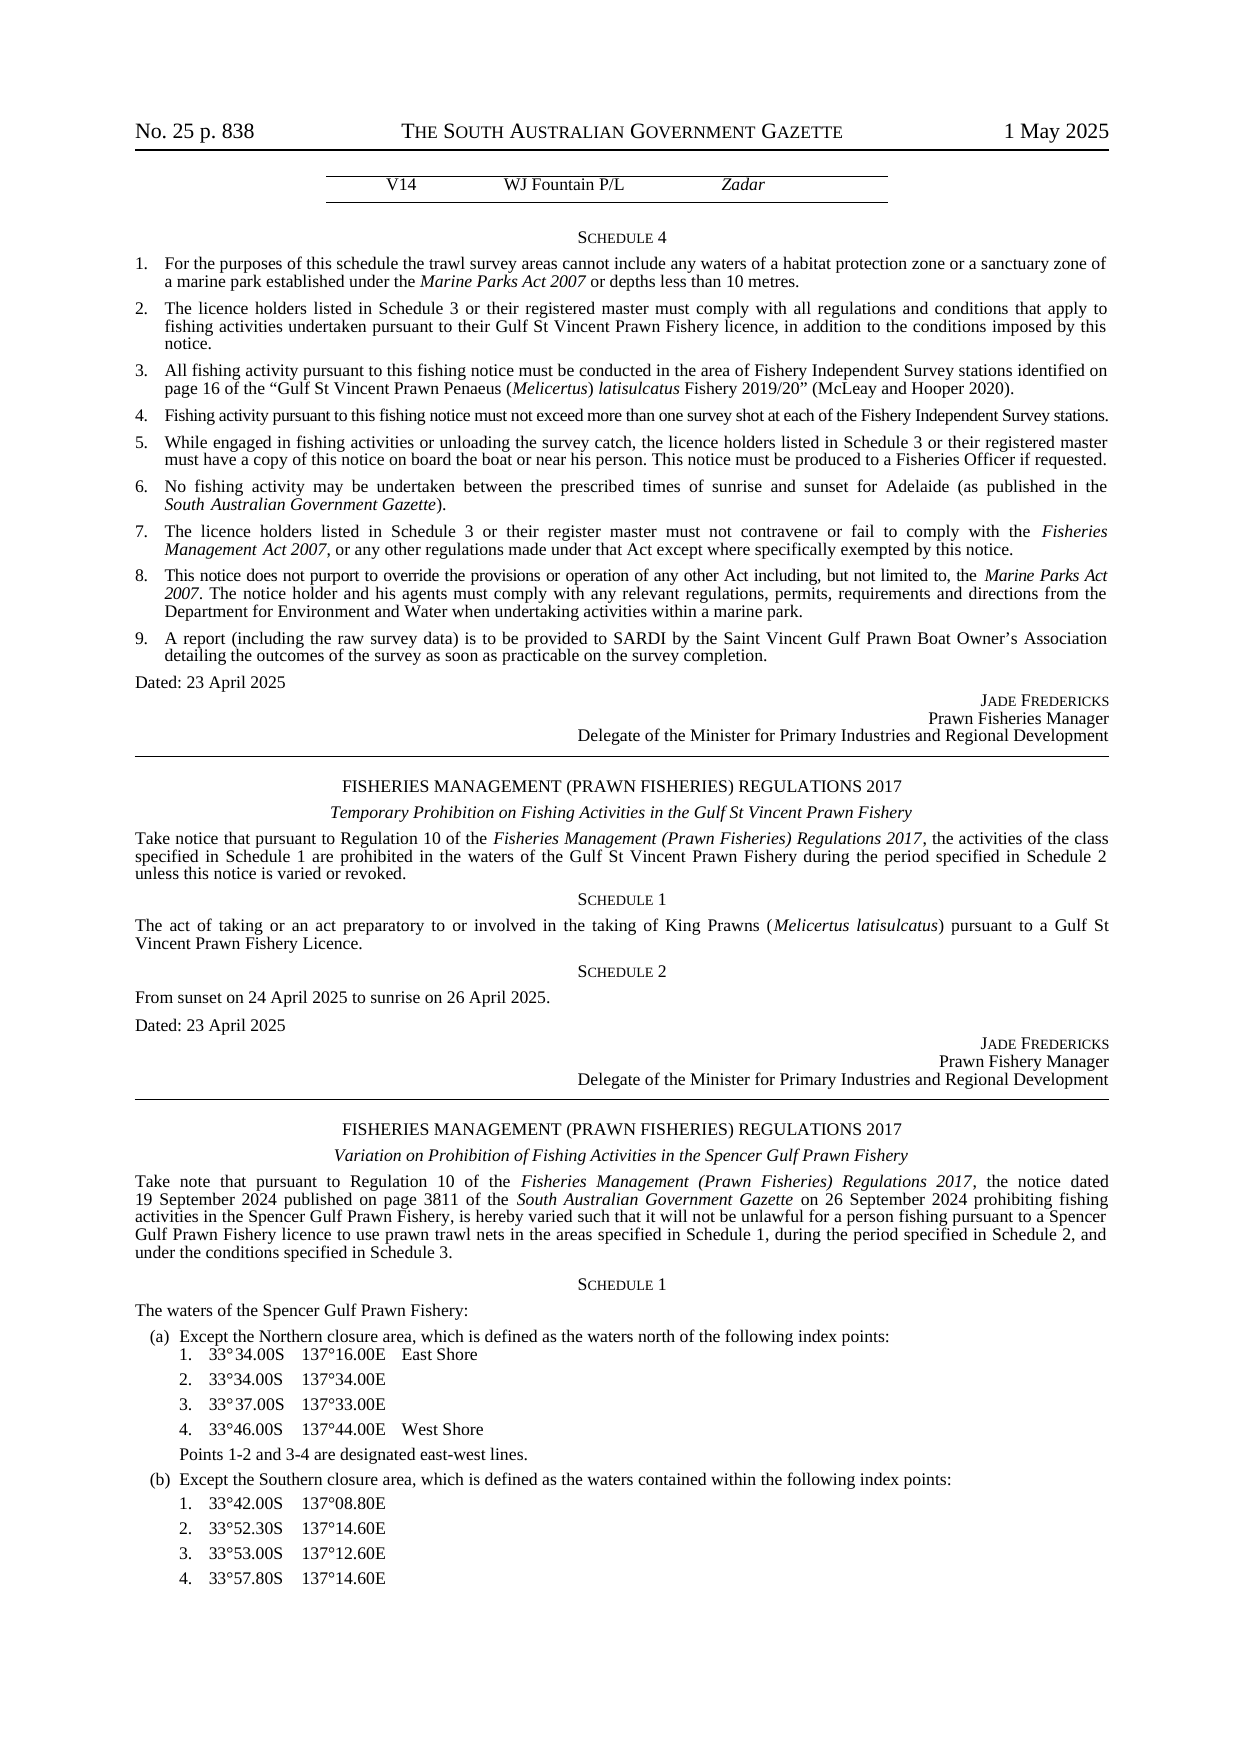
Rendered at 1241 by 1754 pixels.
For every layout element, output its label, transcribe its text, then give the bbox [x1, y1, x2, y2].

text Delegate of the Minister for Primary Industries and Regional Development [135, 1071, 1109, 1088]
text Jade Fredericks [135, 692, 1109, 710]
title Schedule 4 [135, 211, 1109, 247]
text Schedule 1 [135, 892, 1109, 909]
text (a) Except the Northern closure area, which is defined as the waters north of the following index points: [149, 1328, 1109, 1346]
text 1. For the purposes of this schedule the trawl survey areas cannot include any waters of a habitat protection zone or a sanctuary zone of a marine park established under the Marine Parks Act 2007 or depths less than 10 metres. [135, 256, 1109, 291]
text Prawn Fishery Manager [135, 1053, 1109, 1071]
text 3. 33° 37.00S 137°33.00E [179, 1396, 1109, 1414]
text 4. 33°57.80S 137°14.60E [179, 1570, 1109, 1588]
text 2. 33°34.00S 137°34.00E [179, 1371, 1109, 1389]
text 5. While engaged in fishing activities or unloading the survey catch, the licence holders listed in Schedule 3 or their registered master must have a copy of this notice on board the boat or near his person. This notice must be produced to a Fisheries Officer if requested. [135, 434, 1109, 469]
text 2. The licence holders listed in Schedule 3 or their registered master must comply with all regulations and conditions that apply to fishing activities undertaken pursuant to their Gulf St Vincent Prawn Fishery licence, in addition to the conditions imposed by this notice. [135, 300, 1109, 353]
text Delegate of the Minister for Primary Industries and Regional Development [135, 728, 1109, 745]
text 6. No fishing activity may be undertaken between the prescribed times of sunrise and sunset for Adelaide (as published in the South Australian Government Gazette). [135, 478, 1109, 514]
text 9. A report (including the raw survey data) is to be provided to SARDI by the Saint Vincent Gulf Prawn Boat Owner’s Association detailing the outcomes of the survey as soon as practicable on the survey completion. [135, 630, 1109, 665]
text Take note that pursuant to Regulation 10 of the Fisheries Management (Prawn Fisheries) Regulations 2017, the notice dated 19 September 2024 published on page 3811 of the South Australian Government Gazette on 26 September 2024 prohibiting fishing activities in the Spencer Gulf Prawn Fishery, is hereby varied such that it will not be unlawful for a person fishing pursuant to a Spencer Gulf Prawn Fishery licence to use prawn trawl nets in the areas specified in Schedule 1, during the period specified in Schedule 2, and under the conditions specified in Schedule 3. [135, 1173, 1109, 1262]
text 3. 33°53.00S 137°12.60E [179, 1545, 1109, 1563]
text Take notice that pursuant to Regulation 10 of the Fisheries Management (Prawn Fisheries) Regulations 2017, the activities of the class specified in Schedule 1 are prohibited in the waters of the Gulf St Vincent Prawn Fishery during the period specified in Schedule 2 unless this notice is varied or revoked. [135, 830, 1109, 883]
title Schedule 1 [135, 1276, 1109, 1294]
text Dated: 23 April 2025 [135, 674, 1109, 692]
text Points 1-2 and 3-4 are designated east-west lines. [179, 1446, 1109, 1464]
text 8. This notice does not purport to override the provisions or operation of any other Act including, but not limited to, the Marine Parks Act 2007. The notice holder and his agents must comply with any relevant regulations, permits, requirements and directions from the Department for Environment and Water when undertaking activities within a marine park. [135, 568, 1109, 621]
text Schedule 2 [135, 963, 1109, 981]
text Fisheries Management (Prawn Fisheries) Regulations 2017 [135, 778, 1109, 796]
title Fisheries Management (Prawn Fisheries) Regulations 2017 [135, 1121, 1109, 1139]
table_cell V14 [326, 177, 488, 202]
text 1. 33° 34.00S 137°16.00E East Shore [179, 1346, 1109, 1364]
title Variation on Prohibition of Fishing Activities in the Spencer Gulf Prawn Fishery [135, 1147, 1109, 1165]
text The waters of the Spencer Gulf Prawn Fishery: [135, 1302, 1109, 1320]
text 7. The licence holders listed in Schedule 3 or their register master must not contravene or fail to comply with the Fisheries Management Act 2007, or any other regulations made under that Act except where specifically exempted by this notice. [135, 523, 1109, 558]
text (b) Except the Southern closure area, which is defined as the waters contained within the following index points: [149, 1471, 1109, 1489]
text Jade Fredericks [135, 1035, 1109, 1053]
text 1. 33°42.00S 137°08.80E [179, 1495, 1109, 1513]
text Dated: 23 April 2025 [135, 1018, 1109, 1035]
text 4. 33°46.00S 137°44.00E West Shore [179, 1421, 1109, 1439]
text 3. All fishing activity pursuant to this fishing notice must be conducted in the area of Fishery Independent Survey stations identified on page 16 of the “Gulf St Vincent Prawn Penaeus (Melicertus) latisulcatus Fishery 2019/20” (McLeay and Hooper 2020). [135, 362, 1109, 398]
text 2. 33°52.30S 137°14.60E [179, 1520, 1109, 1538]
text Temporary Prohibition on Fishing Activities in the Gulf St Vincent Prawn Fishery [135, 804, 1109, 822]
text 4. Fishing activity pursuant to this fishing notice must not exceed more than one survey shot at each of the Fishery Independent Survey stations. [135, 407, 1109, 425]
text From sunset on 24 April 2025 to sunrise on 26 April 2025. [135, 989, 1109, 1007]
text Prawn Fisheries Manager [135, 710, 1109, 728]
text The act of taking or an act preparatory to or involved in the taking of King Prawns (Melicertus latisulcatus) pursuant to a Gulf St Vincent Prawn Fishery Licence. [135, 918, 1109, 953]
table_cell Zadar [710, 177, 887, 202]
table_cell WJ Fountain P/L [489, 177, 710, 202]
